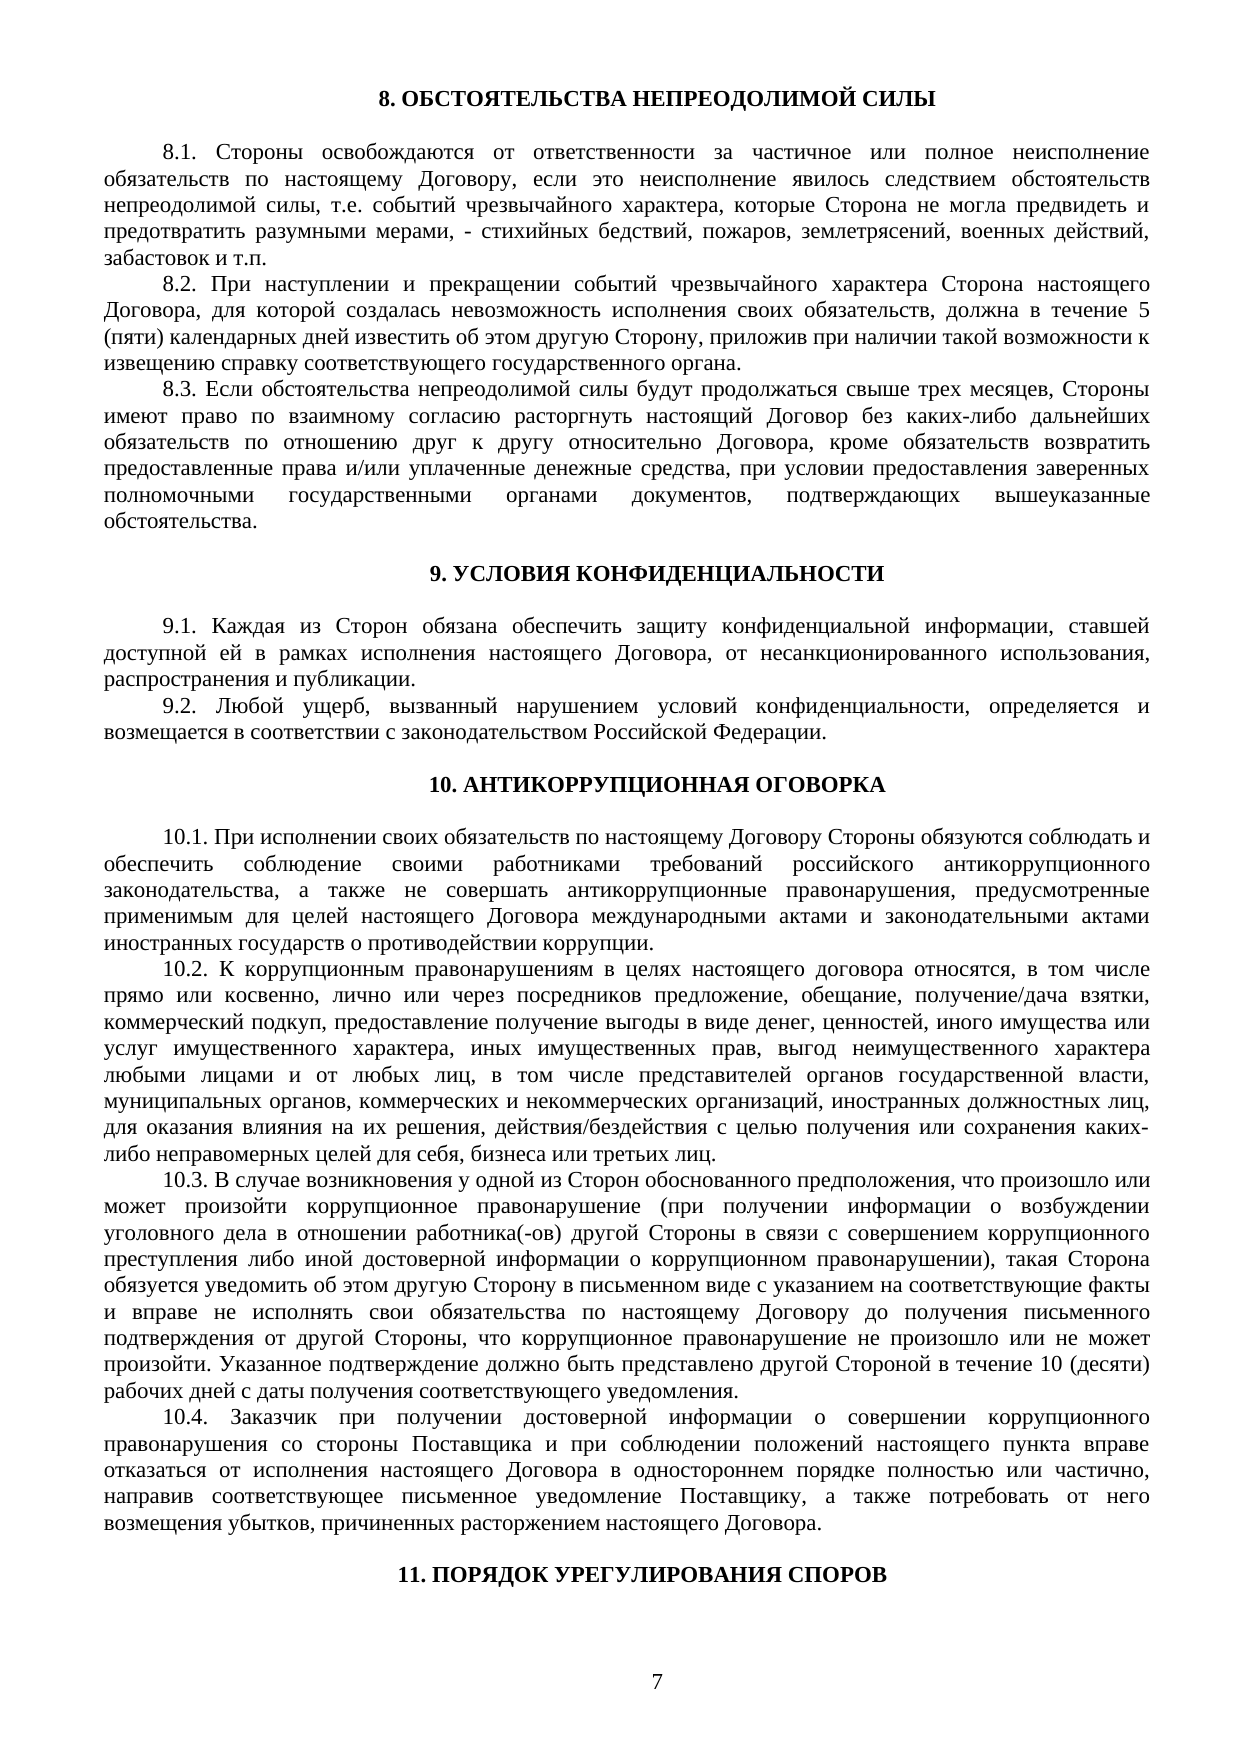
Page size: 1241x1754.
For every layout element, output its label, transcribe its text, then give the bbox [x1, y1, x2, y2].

text 8.1. Стороны освобождаются от ответственности за частичное или полное неисполнение обязательств по настоящему Договору, если это неисполнение явилось следствием обстоятельств непреодолимой силы, т.е. событий чрезвычайного характера, которые Сторона не могла предвидеть и предотвратить разумными мерами, - стихийных бедствий, пожаров, землетрясений, военных действий, забастовок и т.п. [103, 138, 1152, 270]
text 10.1. При исполнении своих обязательств по настоящему Договору Стороны обязуются соблюдать и обеспечить соблюдение своими работниками требований российского антикоррупционного законодательства, а также не совершать антикоррупционные правонарушения, предусмотренные применимым для целей настоящего Договора международными актами и законодательными актами иностранных государств о противодействии коррупции. [103, 823, 1152, 955]
text 8.2. При наступлении и прекращении событий чрезвычайного характера Сторона настоящего Договора, для которой создалась невозможность исполнения своих обязательств, должна в течение 5 (пяти) календарных дней известить об этом другую Сторону, приложив при наличии такой возможности к извещению справку соответствующего государственного органа. [103, 270, 1152, 375]
text 9.2. Любой ущерб, вызванный нарушением условий конфиденциальности, определяется и возмещается в соответствии с законодательством Российской Федерации. [103, 692, 1152, 744]
text 9.1. Каждая из Сторон обязана обеспечить защиту конфиденциальной информации, ставшей доступной ей в рамках исполнения настоящего Договора, от несанкционированного использования, распространения и публикации. [103, 613, 1152, 692]
text 11. ПОРЯДОК УРЕГУЛИРОВАНИЯ СПОРОВ [133, 1561, 1152, 1588]
text 9. УСЛОВИЯ КОНФИДЕНЦИАЛЬНОСТИ [103, 560, 1152, 586]
text 10.4. Заказчик при получении достоверной информации о совершении коррупционного правонарушения со стороны Поставщика и при соблюдении положений настоящего пункта вправе отказаться от исполнения настоящего Договора в одностороннем порядке полностью или частично, направив соответствующее письменное уведомление Поставщику, а также потребовать от него возмещения убытков, причиненных расторжением настоящего Договора. [103, 1403, 1152, 1535]
text 10.2. К коррупционным правонарушениям в целях настоящего договора относятся, в том числе прямо или косвенно, лично или через посредников предложение, обещание, получение/дача взятки, коммерческий подкуп, предоставление получение выгоды в виде денег, ценностей, иного имущества или услуг имущественного характера, иных имущественных прав, выгод неимущественного характера любыми лицами и от любых лиц, в том числе представителей органов государственной власти, муниципальных органов, коммерческих и некоммерческих организаций, иностранных должностных лиц, для оказания влияния на их решения, действия/бездействия с целью получения или сохранения каких-либо неправомерных целей для себя, бизнеса или третьих лиц. [103, 955, 1152, 1166]
text 8.3. Если обстоятельства непреодолимой силы будут продолжаться свыше трех месяцев, Стороны имеют право по взаимному согласию расторгнуть настоящий Договор без каких-либо дальнейших обязательств по отношению друг к другу относительно Договора, кроме обязательств возвратить предоставленные права и/или уплаченные денежные средства, при условии предоставления заверенных полномочными государственными органами документов, подтверждающих вышеуказанные обстоятельства. [103, 375, 1152, 533]
text 10. АНТИКОРРУПЦИОННАЯ ОГОВОРКА [103, 771, 1152, 797]
text 8. ОБСТОЯТЕЛЬСТВА НЕПРЕОДОЛИМОЙ СИЛЫ [103, 86, 1152, 112]
text 10.3. В случае возникновения у одной из Сторон обоснованного предположения, что произошло или может произойти коррупционное правонарушение (при получении информации о возбуждении уголовного дела в отношении работника(-ов) другой Стороны в связи с совершением коррупционного преступления либо иной достоверной информации о коррупционном правонарушении), такая Сторона обязуется уведомить об этом другую Сторону в письменном виде с указанием на соответствующие факты и вправе не исполнять свои обязательства по настоящему Договору до получения письменного подтверждения от другой Стороны, что коррупционное правонарушение не произошло или не может произойти. Указанное подтверждение должно быть представлено другой Стороной в течение 10 (десяти) рабочих дней с даты получения соответствующего уведомления. [103, 1166, 1152, 1403]
